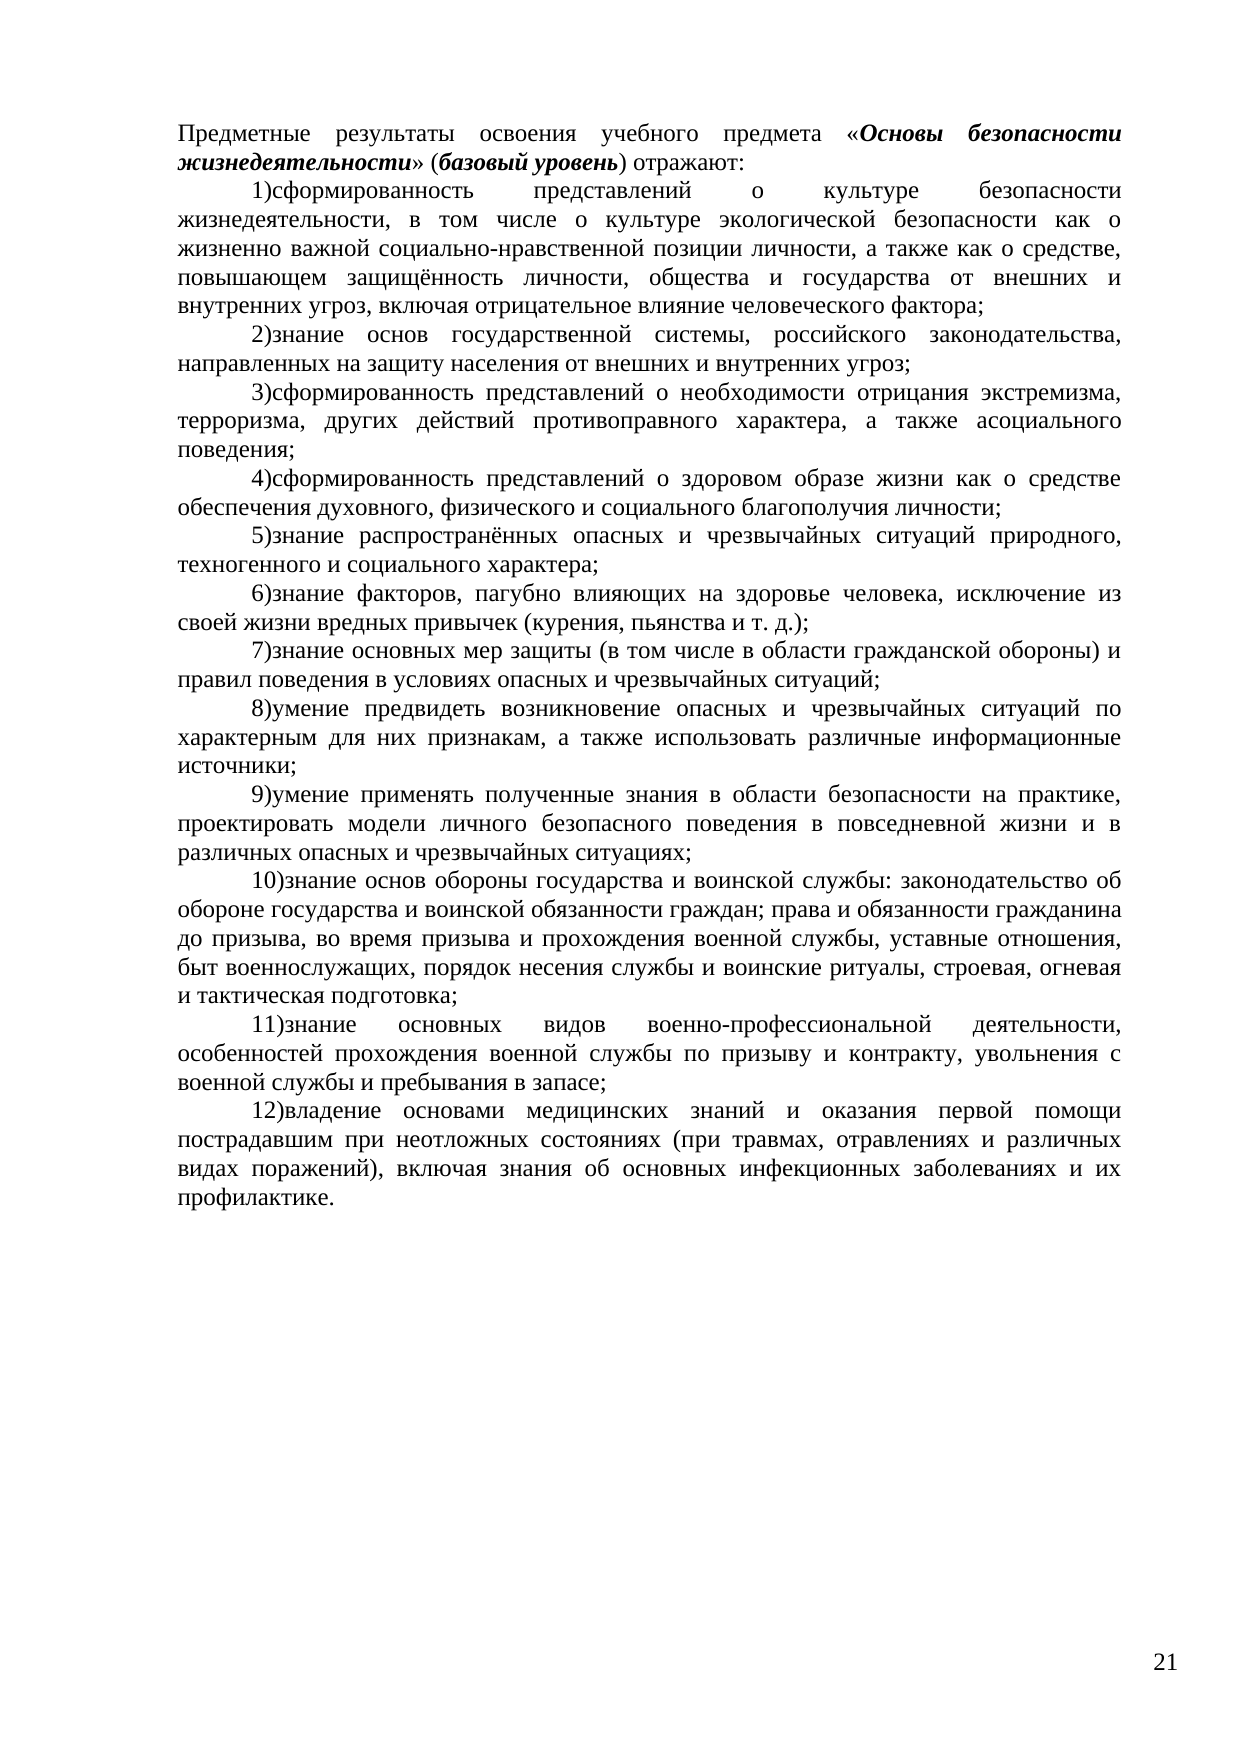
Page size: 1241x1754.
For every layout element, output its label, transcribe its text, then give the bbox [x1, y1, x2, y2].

text 6)знание факторов, пагубно влияющих на здоровье человека, исключение из своей жизни вредных привычек (курения, пьянства и т. д.); [177, 578, 1122, 636]
text 5)знание распространённых опасных и чрезвычайных ситуаций природного, техногенного и социального характера; [177, 521, 1122, 578]
text 2)знание основ государственной системы, российского законодательства, направленных на защиту населения от внешних и внутренних угроз; [177, 319, 1122, 377]
text 12)владение основами медицинских знаний и оказания первой помощи пострадавшим при неотложных состояниях (при травмах, отравлениях и различных видах поражений), включая знания об основных инфекционных заболеваниях и их профилактике. [177, 1096, 1122, 1211]
text 11)знание основных видов военно-профессиональной деятельности, особенностей прохождения военной службы по призыву и контракту, увольнения с военной службы и пребывания в запасе; [177, 1009, 1122, 1096]
text 10)знание основ обороны государства и воинской службы: законодательство об обороне государства и воинской обязанности граждан; права и обязанности гражданина до призыва, во время призыва и прохождения военной службы, уставные отношения, быт военнослужащих, порядок несения службы и воинские ритуалы, строевая, огневая и тактическая подготовка; [177, 866, 1122, 1009]
text 3)сформированность представлений о необходимости отрицания экстремизма, терроризма, других действий противоправного характера, а также асоциального поведения; [177, 377, 1122, 463]
text 9)умение применять полученные знания в области безопасности на практике, проектировать модели личного безопасного поведения в повседневной жизни и в различных опасных и чрезвычайных ситуациях; [177, 779, 1122, 866]
text 1)сформированность представлений о культуре безопасности жизнедеятельности, в том числе о культуре экологической безопасности как о жизненно важной социально-нравственной позиции личности, а также как о средстве, повышающем защищённость личности, общества и государства от внешних и внутренних угроз, включая отрицательное влияние человеческого фактора; [177, 176, 1122, 319]
text 7)знание основных мер защиты (в том числе в области гражданской обороны) и правил поведения в условиях опасных и чрезвычайных ситуаций; [177, 636, 1122, 693]
text 4)сформированность представлений о здоровом образе жизни как о средстве обеспечения духовного, физического и социального благополучия личности; [177, 463, 1122, 521]
text Предметные результаты освоения учебного предмета «Основы безопасности жизнедеятельности» (базовый уровень) отражают: [177, 118, 1122, 176]
text 8)умение предвидеть возникновение опасных и чрезвычайных ситуаций по характерным для них признакам, а также использовать различные информационные источники; [177, 693, 1122, 779]
